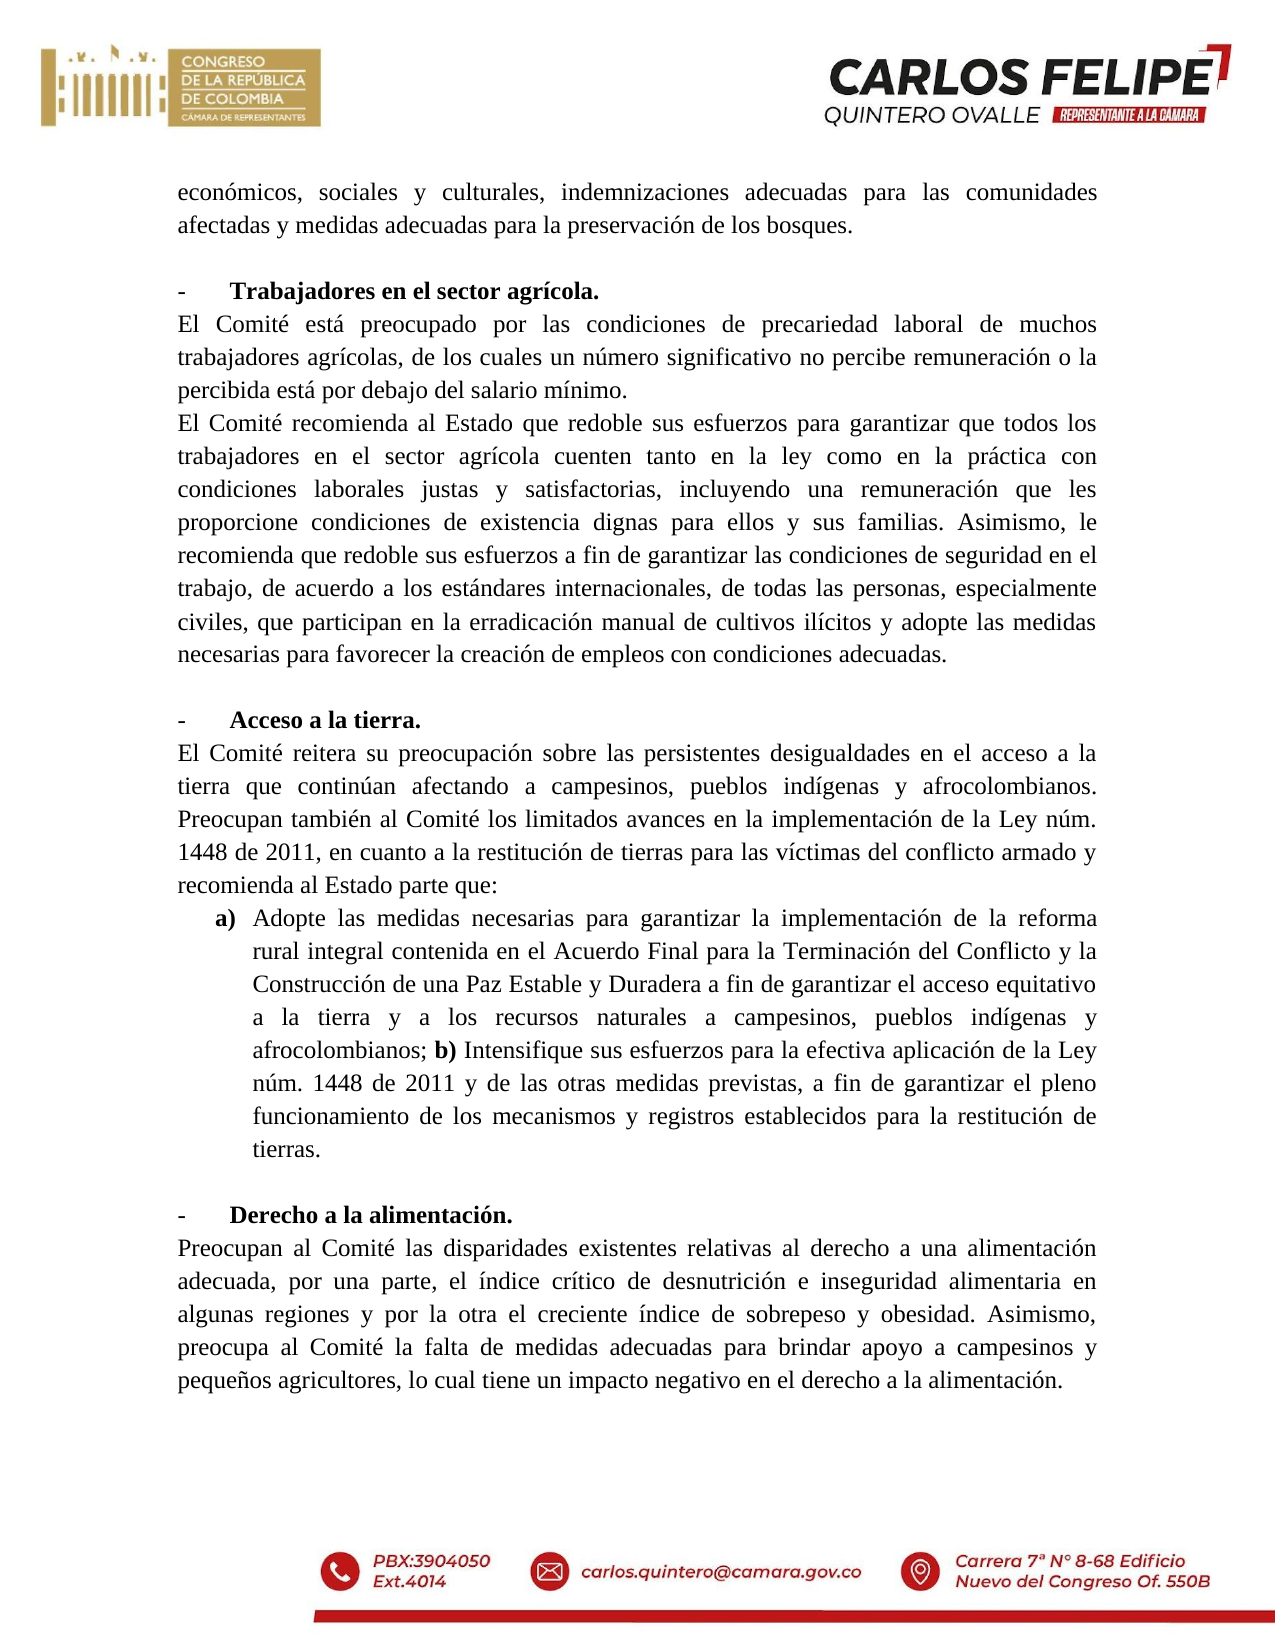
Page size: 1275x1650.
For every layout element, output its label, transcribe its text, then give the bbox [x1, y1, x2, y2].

text - Acceso a la tierra. [177, 705, 1098, 733]
text El Comité está preocupado por las condiciones de precariedad laboral de muchos trabajadores agrícolas, de los cuales un número significativo no percibe remuneración o la percibida está por debajo del salario mínimo. [177, 309, 1098, 404]
picture [0, 0, 1275, 1650]
text - Derecho a la alimentación. [177, 1200, 1098, 1229]
text - Trabajadores en el sector agrícola. [177, 276, 1098, 305]
text Preocupan al Comité las disparidades existentes relativas al derecho a una alimentación adecuada, por una parte, el índice crítico de desnutrición e inseguridad alimentaria en algunas regiones y por la otra el creciente índice de sobrepeso y obesidad. Asimismo, preocupa al Comité la falta de medidas adecuadas para brindar apoyo a campesinos y pequeños agricultores, lo cual tiene un impacto negativo en el derecho a la alimentación. [177, 1233, 1098, 1394]
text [177, 177, 1098, 239]
text El Comité reitera su preocupación sobre las persistentes desigualdades en el acceso a la tierra que continúan afectando a campesinos, pueblos indígenas y afrocolombianos. Preocupan también al Comité los limitados avances en la implementación de la Ley núm. 1448 de 2011, en cuanto a la restitución de tierras para las víctimas del conflicto armado y recomienda al Estado parte que: [177, 738, 1098, 899]
list Adopte las medidas necesarias para garantizar la implementación de la reforma rural integral contenida en el Acuerdo Final para la Terminación del Conflicto y la Construcción de una Paz Estable y Duradera a fin de garantizar el acceso equitativo a la tierra y a los recursos naturales a campesinos, pueblos indígenas y afrocolombianos; b) Intensifique sus esfuerzos para la efectiva aplicación de la Ley núm. 1448 de 2011 y de las otras medidas previstas, a fin de garantizar el pleno funcionamiento de los mecanismos y registros establecidos para la restitución de tierras. [215, 903, 1098, 1163]
text El Comité recomienda al Estado que redoble sus esfuerzos para garantizar que todos los trabajadores en el sector agrícola cuenten tanto en la ley como en la práctica con condiciones laborales justas y satisfactorias, incluyendo una remuneración que les proporcione condiciones de existencia dignas para ellos y sus familias. Asimismo, le recomienda que redoble sus esfuerzos a fin de garantizar las condiciones de seguridad en el trabajo, de acuerdo a los estándares internacionales, de todas las personas, especialmente civiles, que participan en la erradicación manual de cultivos ilícitos y adopte las medidas necesarias para favorecer la creación de empleos con condiciones adecuadas. [177, 408, 1098, 668]
